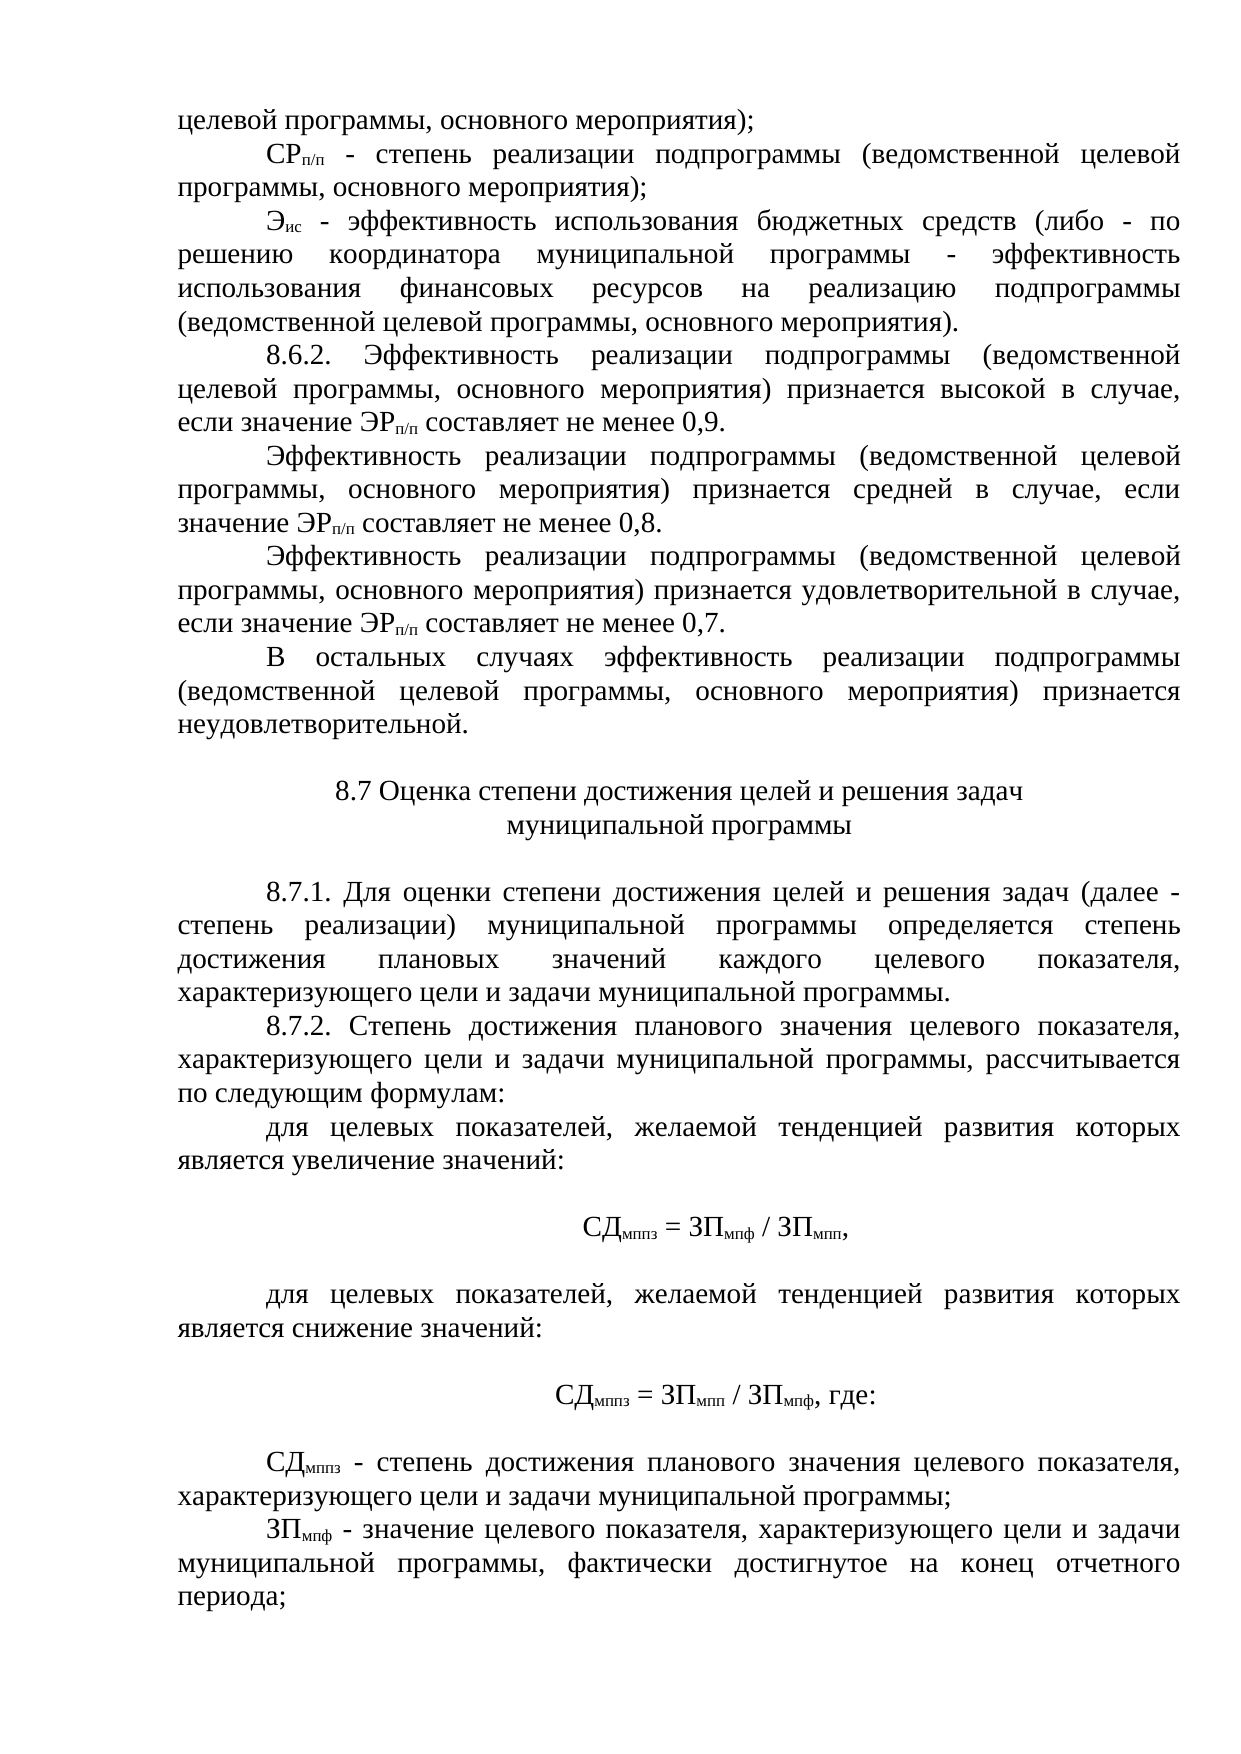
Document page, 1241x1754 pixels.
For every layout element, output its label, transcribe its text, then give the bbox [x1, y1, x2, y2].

text для целевых показателей, желаемой тенденцией развития которых является снижение значений: [177, 1276, 1181, 1343]
text В остальных случаях эффективность реализации подпрограммы (ведомственной целевой программы, основного мероприятия) признается неудовлетворительной. [177, 639, 1181, 740]
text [177, 102, 1181, 136]
text СРп/п - степень реализации подпрограммы (ведомственной целевой программы, основного мероприятия); [177, 136, 1181, 203]
text 8.7 Оценка степени достижения целей и решения задач [177, 773, 1181, 807]
text СДмппз - степень достижения планового значения целевого показателя, характеризующего цели и задачи муниципальной программы; [177, 1444, 1181, 1511]
text 8.6.2. Эффективность реализации подпрограммы (ведомственной целевой программы, основного мероприятия) признается высокой в случае, если значение ЭРп/п составляет не менее 0,9. [177, 337, 1181, 438]
text Эффективность реализации подпрограммы (ведомственной целевой программы, основного мероприятия) признается средней в случае, если значение ЭРп/п составляет не менее 0,8. [177, 438, 1181, 538]
text СДмппз = ЗПмпф / ЗПмпп, [177, 1209, 1181, 1243]
text Эис - эффективность использования бюджетных средств (либо - по решению координатора муниципальной программы - эффективность использования финансовых ресурсов на реализацию подпрограммы (ведомственной целевой программы, основного мероприятия). [177, 203, 1181, 337]
text для целевых показателей, желаемой тенденцией развития которых является увеличение значений: [177, 1109, 1181, 1176]
text ЗПмпф - значение целевого показателя, характеризующего цели и задачи муниципальной программы, фактически достигнутое на конец отчетного периода; [177, 1511, 1181, 1612]
text 8.7.1. Для оценки степени достижения целей и решения задач (далее - степень реализации) муниципальной программы определяется степень достижения плановых значений каждого целевого показателя, характеризующего цели и задачи муниципальной программы. [177, 874, 1181, 1008]
text Эффективность реализации подпрограммы (ведомственной целевой программы, основного мероприятия) признается удовлетворительной в случае, если значение ЭРп/п составляет не менее 0,7. [177, 538, 1181, 639]
text муниципальной программы [177, 807, 1181, 840]
text 8.7.2. Степень достижения планового значения целевого показателя, характеризующего цели и задачи муниципальной программы, рассчитывается по следующим формулам: [177, 1008, 1181, 1109]
text СДмппз = ЗПмпп / ЗПмпф, где: [177, 1377, 1181, 1411]
